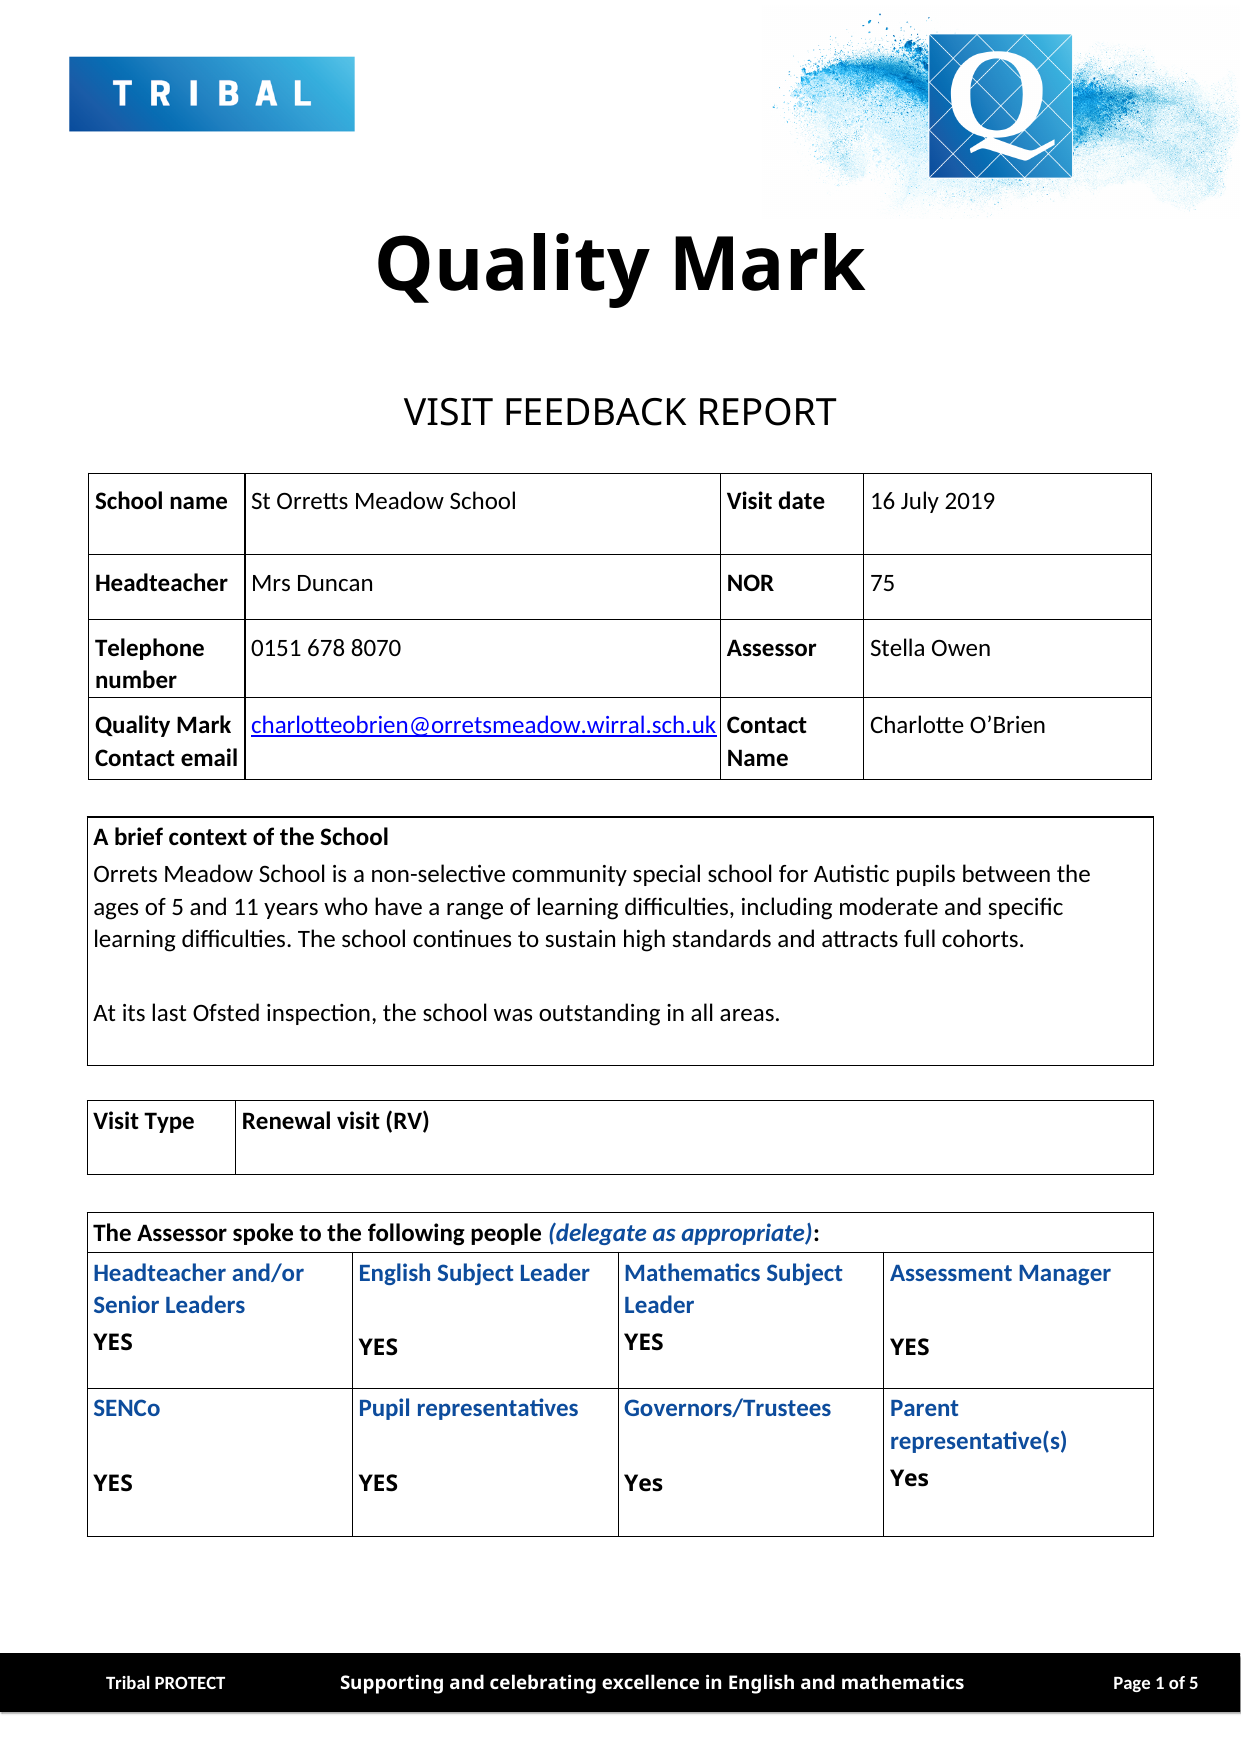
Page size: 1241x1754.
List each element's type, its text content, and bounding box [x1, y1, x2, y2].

picture [761, 5, 1241, 219]
table_cell 75 [864, 555, 1151, 619]
table_cell Mathematics Subject Leader YES [619, 1253, 883, 1387]
table_header A brief context of the School Orrets Meadow School is a non-selective community special school for Autistic pupils between the ages of 5 and 11 years who have a range of learning difficulties, including moderate and specific learning difficulties. The school continues to sustain high standards and attracts full cohorts. At its last Ofsted inspection, the school was outstanding in all areas. [88, 818, 1153, 1064]
table_cell Parent representative(s) Yes [884, 1389, 1153, 1536]
table_cell NOR [721, 555, 863, 619]
table_header The Assessor spoke to the following people (delegate as appropriate): [88, 1213, 1153, 1252]
table_cell Stella Owen [864, 620, 1151, 697]
table_header 16 July 2019 [864, 474, 1151, 554]
table_cell Quality Mark Contact email [89, 698, 244, 778]
table_cell Contact Name [721, 698, 863, 778]
subtitle Visit Feedback Report [150, 385, 1090, 436]
table_cell Telephone number [89, 620, 244, 697]
table_header St Orretts Meadow School [246, 474, 720, 554]
picture [20, 0, 384, 176]
table_cell charlotteobrien@orretsmeadow.wirral.sch.uk [246, 698, 720, 778]
table_cell 0151 678 8070 [246, 620, 720, 697]
table_cell Headteacher and/or Senior Leaders YES [88, 1253, 352, 1387]
table_cell Mrs Duncan [246, 555, 720, 619]
table_cell Pupil representatives YES [353, 1389, 618, 1536]
table_header Renewal visit (RV) [236, 1101, 1153, 1174]
table_cell Charlotte O’Brien [864, 698, 1151, 778]
table_header Visit Type [88, 1101, 235, 1174]
table_cell English Subject Leader YES [353, 1253, 618, 1387]
table_header Visit date [721, 474, 863, 554]
table_header School name [89, 474, 244, 554]
table_cell Governors/Trustees Yes [619, 1389, 883, 1536]
table_cell Assessment Manager YES [884, 1253, 1153, 1387]
table_cell Headteacher [89, 555, 244, 619]
table_cell SENCo YES [88, 1389, 352, 1536]
table_cell Assessor [721, 620, 863, 697]
